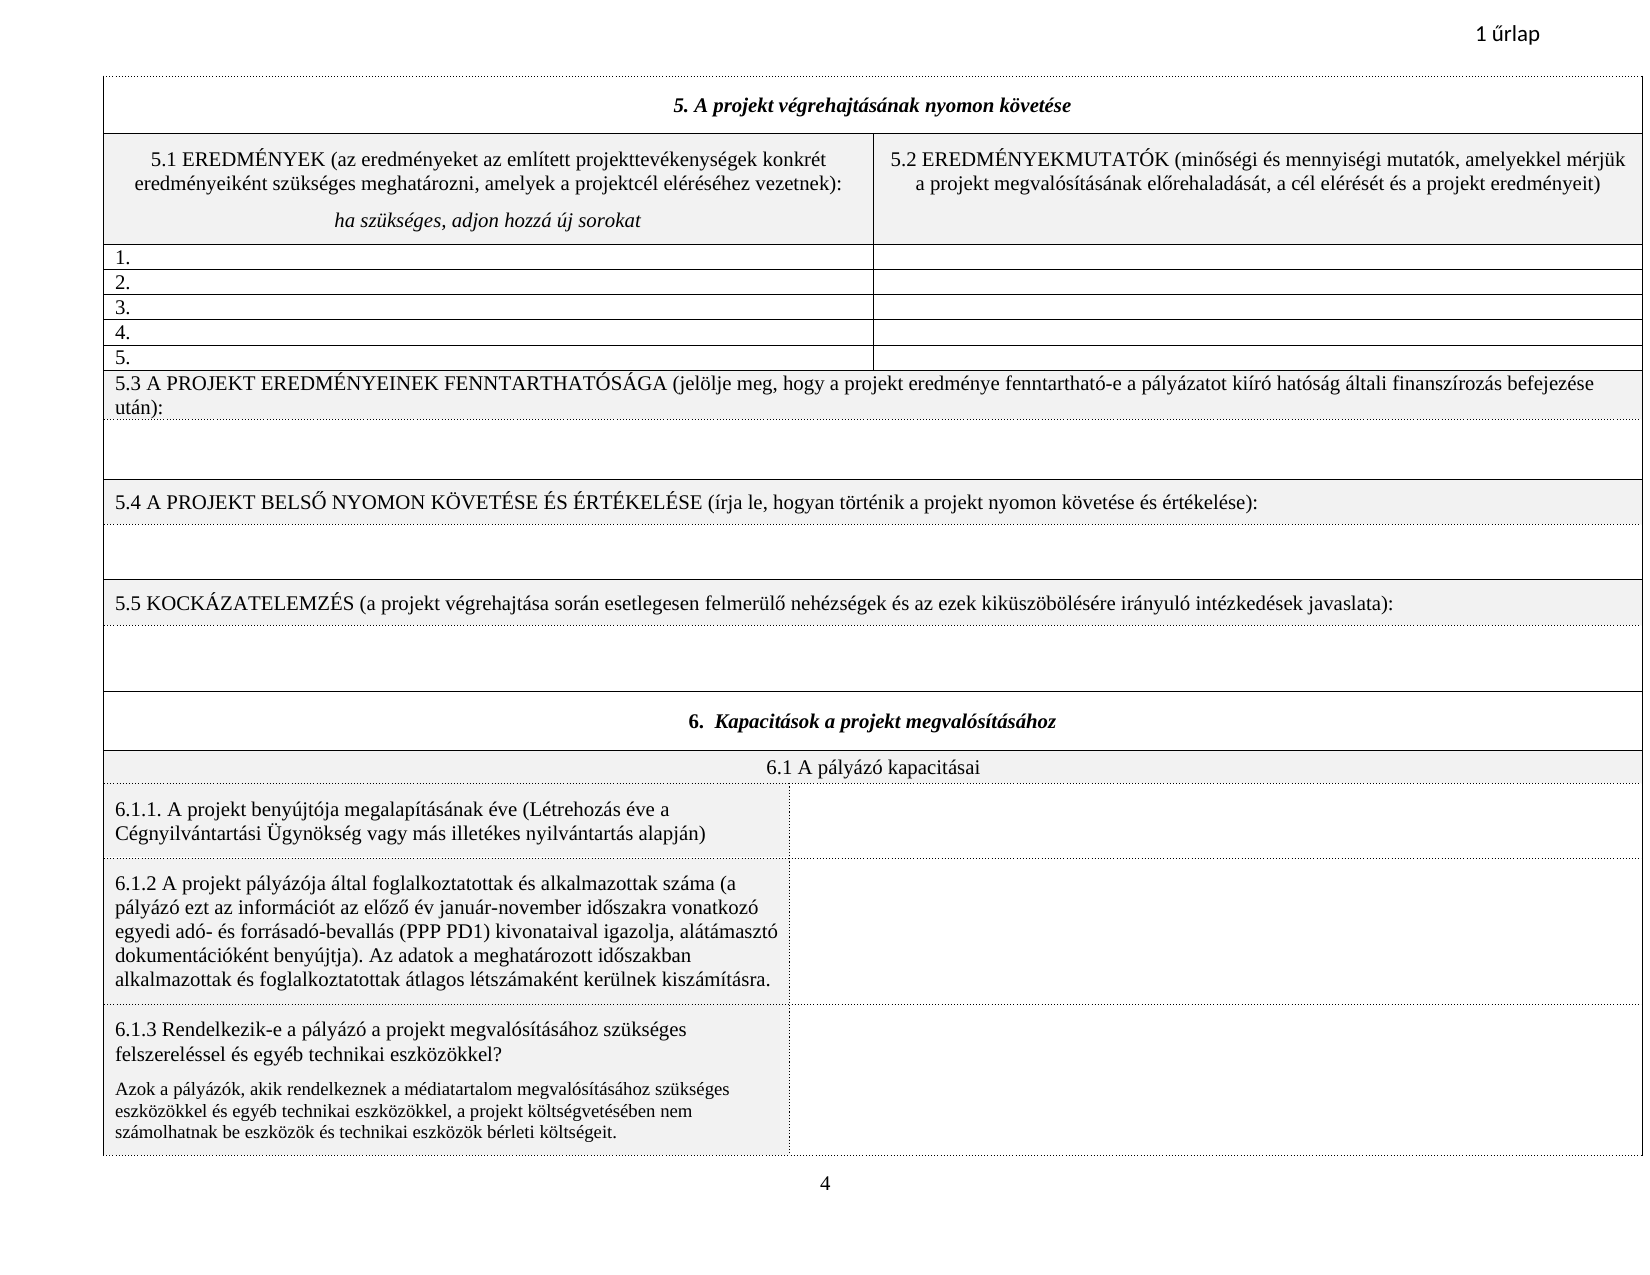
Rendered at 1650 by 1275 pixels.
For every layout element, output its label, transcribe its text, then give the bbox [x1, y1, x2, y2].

table_cell 5. [104, 346, 873, 369]
table_cell 5.5 KOCKÁZATELEMZÉS (a projekt végrehajtása során esetlegesen felmerülő nehézségek és az ezek kiküszöbölésére irányuló intézkedések javaslata): [104, 580, 1642, 625]
table_cell 1. [104, 245, 873, 269]
table_cell [874, 270, 1642, 294]
table_cell [874, 245, 1642, 269]
table_cell 6.1.2 A projekt pályázója által foglalkoztatottak és alkalmazottak száma (a pályázó ezt az információt az előző év január-november időszakra vonatkozó egyedi adó- és forrásadó-bevallás (PPP PD1) kivonataival igazolja, alátámasztó dokumentációként benyújtja). Az adatok a meghatározott időszakban alkalmazottak és foglalkoztatottak átlagos létszámaként kerülnek kiszámításra. [104, 858, 790, 1004]
table_cell 6.1.3 Rendelkezik-e a pályázó a projekt megvalósításához szükséges felszereléssel és egyéb technikai eszközökkel? Azok a pályázók, akik rendelkeznek a médiatartalom megvalósításához szükséges eszközökkel és egyéb technikai eszközökkel, a projekt költségvetésében nem számolhatnak be eszközök és technikai eszközök bérleti költségeit. [104, 1004, 790, 1155]
table_cell [104, 419, 1642, 479]
table_cell 6.1 A pályázó kapacitásai [104, 751, 1642, 783]
table_cell [790, 1004, 1642, 1155]
table_cell 3. [104, 295, 873, 319]
table_cell 6. Kapacitások a projekt megvalósításához [104, 692, 1642, 750]
table_cell 2. [104, 270, 873, 294]
table_cell 5.3 A PROJEKT EREDMÉNYEINEK FENNTARTHATÓSÁGA (jelölje meg, hogy a projekt eredménye fenntartható-e a pályázatot kiíró hatóság általi finanszírozás befejezése után): [104, 371, 1642, 419]
table_cell 5.2 EREDMÉNYEKMUTATÓK (minőségi és mennyiségi mutatók, amelyekkel mérjük a projekt megvalósításának előrehaladását, a cél elérését és a projekt eredményeit) [874, 134, 1642, 244]
table_cell [874, 320, 1642, 344]
table_cell 5.4 A PROJEKT BELSŐ NYOMON KÖVETÉSE ÉS ÉRTÉKELÉSE (írja le, hogyan történik a projekt nyomon követése és értékelése): [104, 480, 1642, 524]
table_cell 5. A projekt végrehajtásának nyomon követése [104, 76, 1642, 133]
table_cell [874, 346, 1642, 369]
table_cell 4. [104, 320, 873, 344]
table_cell 6.1.1. A projekt benyújtója megalapításának éve (Létrehozás éve a Cégnyilvántartási Ügynökség vagy más illetékes nyilvántartás alapján) [104, 783, 790, 857]
table_cell 5.1 EREDMÉNYEK (az eredményeket az említett projekttevékenységek konkrét eredményeiként szükséges meghatározni, amelyek a projektcél eléréséhez vezetnek): ha szükséges, adjon hozzá új sorokat [104, 134, 873, 244]
table_cell [790, 858, 1642, 1004]
table_cell [790, 783, 1642, 857]
table_cell [104, 524, 1642, 579]
table_cell [874, 295, 1642, 319]
table_cell [104, 625, 1642, 691]
